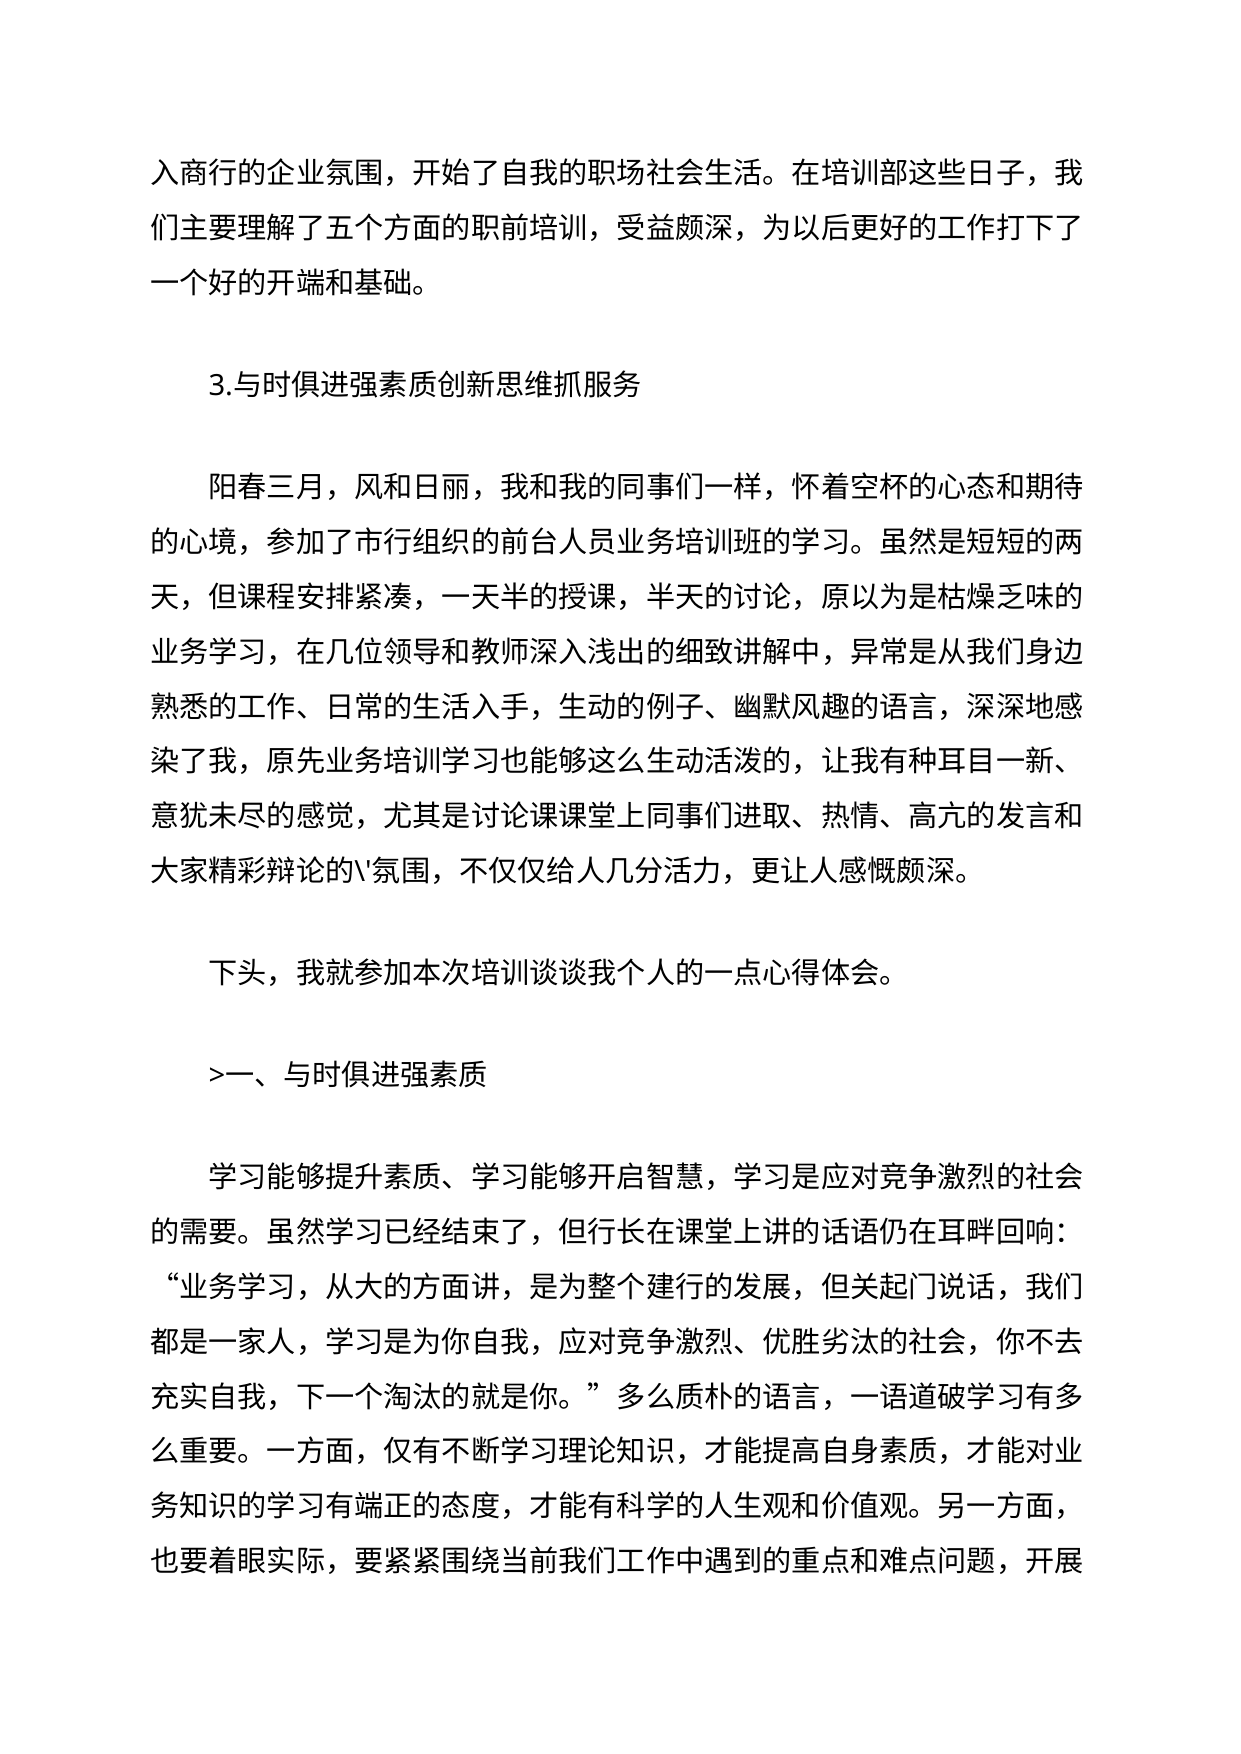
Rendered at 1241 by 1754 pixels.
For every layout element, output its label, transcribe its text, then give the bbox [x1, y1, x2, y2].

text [150, 1153, 1090, 1580]
text >一、与时俱进强素质 [150, 1052, 1090, 1094]
text 阳春三月，风和日丽，我和我的同事们一样，怀着空杯的心态和期待的心境，参加了市行组织的前台人员业务培训班的学习。虽然是短短的两天，但课程安排紧凑，一天半的授课，半天的讨论，原以为是枯燥乏味的业务学习，在几位领导和教师深入浅出的细致讲解中，异常是从我们身边熟悉的工作、日常的生活入手，生动的例子、幽默风趣的语言，深深地感染了我，原先业务培训学习也能够这么生动活泼的，让我有种耳目一新、意犹未尽的感觉，尤其是讨论课课堂上同事们进取、热情、高亢的发言和大家精彩辩论的\'氛围，不仅仅给人几分活力，更让人感慨颇深。 [150, 463, 1090, 890]
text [150, 150, 1090, 302]
text 3.与时俱进强素质创新思维抓服务 [150, 362, 1090, 404]
text 下头，我就参加本次培训谈谈我个人的一点心得体会。 [150, 950, 1090, 992]
